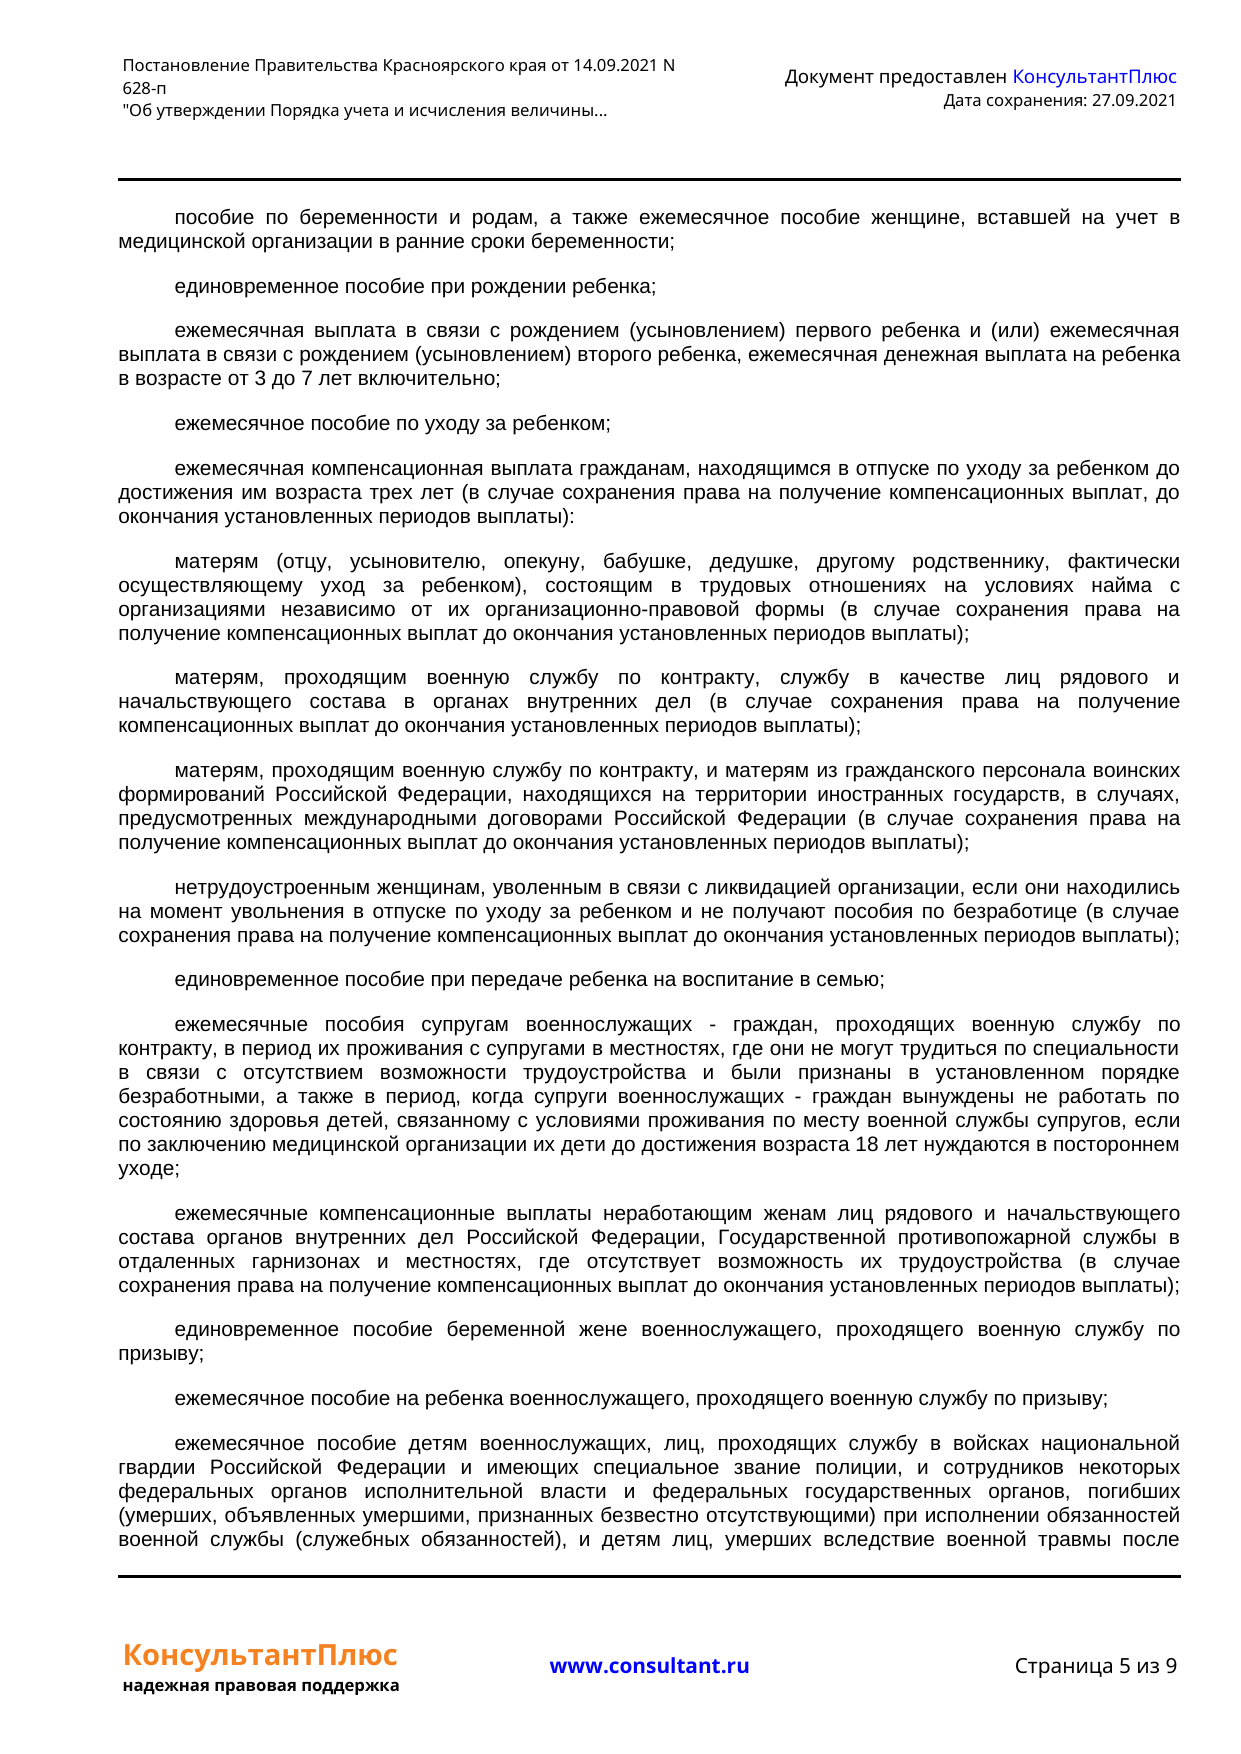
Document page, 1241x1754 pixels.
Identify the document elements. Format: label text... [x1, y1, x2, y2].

text ежемесячные компенсационные выплаты неработающим женам лиц рядового и начальствующего состава органов внутренних дел Российской Федерации, Государственной противопожарной службы в отдаленных гарнизонах и местностях, где отсутствует возможность их трудоустройства (в случае сохранения права на получение компенсационных выплат до окончания установленных периодов выплаты); [118, 1201, 1181, 1296]
text матерям, проходящим военную службу по контракту, и матерям из гражданского персонала воинских формирований Российской Федерации, находящихся на территории иностранных государств, в случаях, предусмотренных международными договорами Российской Федерации (в случае сохранения права на получение компенсационных выплат до окончания установленных периодов выплаты); [118, 758, 1181, 854]
text ежемесячная выплата в связи с рождением (усыновлением) первого ребенка и (или) ежемесячная выплата в связи с рождением (усыновлением) второго ребенка, ежемесячная денежная выплата на ребенка в возрасте от 3 до 7 лет включительно; [118, 318, 1181, 390]
text матерям (отцу, усыновителю, опекуну, бабушке, дедушке, другому родственнику, фактически осуществляющему уход за ребенком), состоящим в трудовых отношениях на условиях найма с организациями независимо от их организационно-правовой формы (в случае сохранения права на получение компенсационных выплат до окончания установленных периодов выплаты); [118, 548, 1181, 644]
text нетрудоустроенным женщинам, уволенным в связи с ликвидацией организации, если они находились на момент увольнения в отпуске по уходу за ребенком и не получают пособия по безработице (в случае сохранения права на получение компенсационных выплат до окончания установленных периодов выплаты); [118, 874, 1181, 946]
text ежемесячное пособие на ребенка военнослужащего, проходящего военную службу по призыву; [118, 1386, 1181, 1410]
text матерям, проходящим военную службу по контракту, службу в качестве лиц рядового и начальствующего состава в органах внутренних дел (в случае сохранения права на получение компенсационных выплат до окончания установленных периодов выплаты); [118, 665, 1181, 737]
text пособие по беременности и родам, а также ежемесячное пособие женщине, вставшей на учет в медицинской организации в ранние сроки беременности; [118, 205, 1181, 253]
text ежемесячная компенсационная выплата гражданам, находящимся в отпуске по уходу за ребенком до достижения им возраста трех лет (в случае сохранения права на получение компенсационных выплат, до окончания установленных периодов выплаты): [118, 456, 1181, 528]
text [118, 1431, 1181, 1551]
text единовременное пособие при рождении ребенка; [118, 273, 1181, 297]
text ежемесячные пособия супругам военнослужащих - граждан, проходящих военную службу по контракту, в период их проживания с супругами в местностях, где они не могут трудиться по специальности в связи с отсутствием возможности трудоустройства и были признаны в установленном порядке безработными, а также в период, когда супруги военнослужащих - граждан вынуждены не работать по состоянию здоровья детей, связанному с условиями проживания по месту военной службы супругов, если по заключению медицинской организации их дети до достижения возраста 18 лет нуждаются в постороннем уходе; [118, 1012, 1181, 1180]
text единовременное пособие при передаче ребенка на воспитание в семью; [118, 967, 1181, 991]
text ежемесячное пособие по уходу за ребенком; [118, 411, 1181, 435]
text единовременное пособие беременной жене военнослужащего, проходящего военную службу по призыву; [118, 1317, 1181, 1365]
